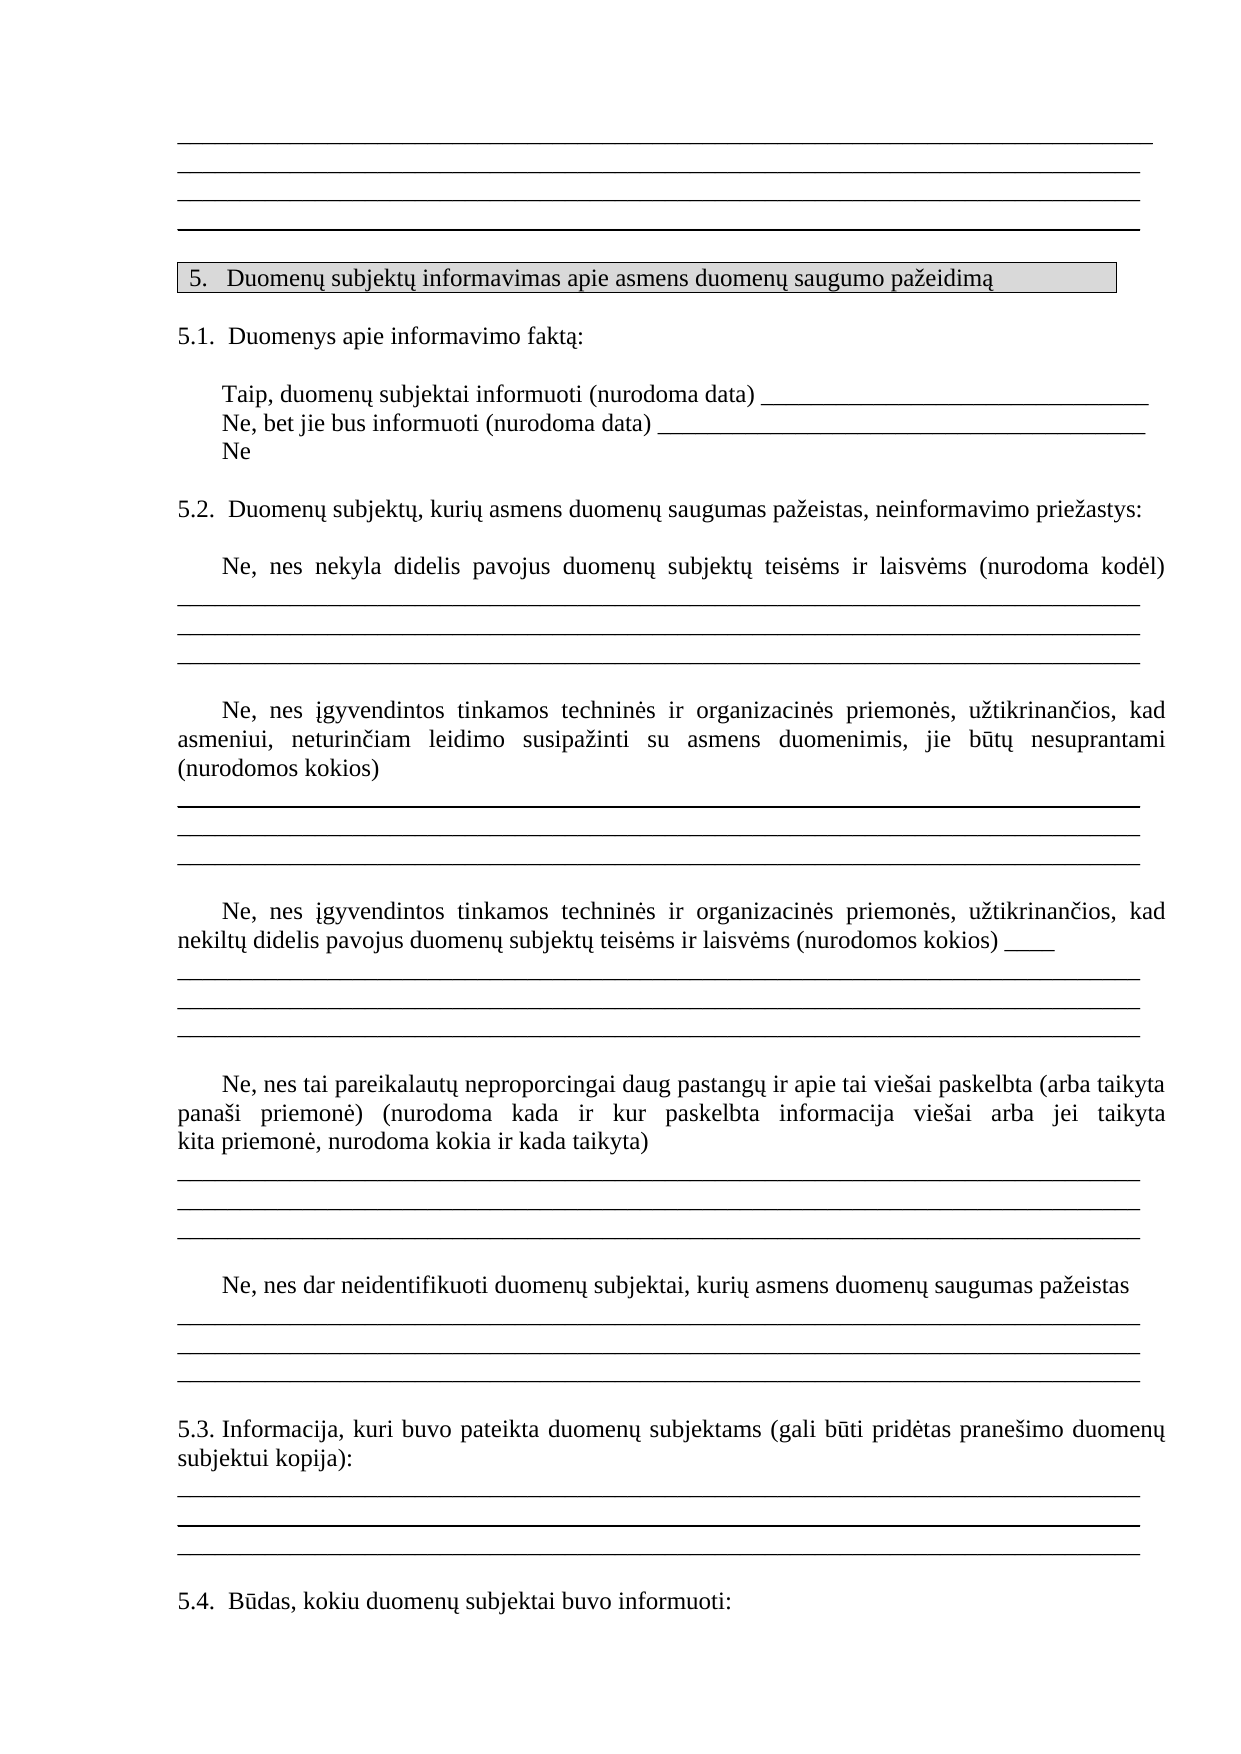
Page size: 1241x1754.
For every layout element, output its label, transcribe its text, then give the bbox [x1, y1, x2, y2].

text _____________________________________________________________________________ [177, 781, 1166, 810]
text Ne, nes įgyvendintos tinkamos techninės ir organizacinės priemonės, užtikrinančios, kad asmeniui, neturinčiam leidimo susipažinti su asmens duomenimis, jie būtų nesuprantami (nurodomos kokios) [177, 695, 1166, 781]
text _____________________________________________________________________________ [177, 176, 1166, 204]
text _____________________________________________________________________________ [177, 147, 1166, 176]
text _____________________________________________________________________________ [177, 1155, 1166, 1184]
text _____________________________________________________________________________ [177, 1356, 1166, 1385]
text Ne, bet jie bus informuoti (nurodoma data) _______________________________________ [177, 408, 1181, 436]
text Taip, duomenų subjektai informuoti (nurodoma data) _______________________________ [177, 379, 1181, 408]
text _____________________________________________________________________________ [177, 810, 1166, 839]
text _____________________________________________________________________________ [177, 1299, 1166, 1328]
table_header 5. Duomenų subjektų informavimas apie asmens duomenų saugumo pažeidimą [178, 263, 1116, 292]
text _____________________________________________________________________________ [177, 1500, 1166, 1529]
text _____________________________________________________________________________ [177, 839, 1166, 868]
text Ne, nes įgyvendintos tinkamos techninės ir organizacinės priemonės, užtikrinančios, kad nekiltų didelis pavojus duomenų subjektų teisėms ir laisvėms (nurodomos kokios) ____ [177, 896, 1166, 954]
text _____________________________________________________________________________ [177, 1471, 1166, 1500]
text 5.4. Būdas, kokiu duomenų subjektai buvo informuoti: [177, 1586, 1166, 1615]
text _____________________________________________________________________________ [177, 983, 1166, 1011]
text Ne [177, 436, 1181, 465]
text _____________________________________________________________________________ [177, 1213, 1166, 1241]
text _____________________________________________________________________________ [177, 1529, 1166, 1558]
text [177, 118, 1166, 147]
text _____________________________________________________________________________ [177, 1328, 1166, 1356]
text _____________________________________________________________________________ [177, 204, 1166, 233]
text _____________________________________________________________________________ [177, 1184, 1166, 1213]
text _____________________________________________________________________________ [177, 609, 1166, 638]
text Ne, nes tai pareikalautų neproporcingai daug pastangų ir apie tai viešai paskelbta (arba taikyta panaši priemonė) (nurodoma kada ir kur paskelbta informacija viešai arba jei taikyta kita priemonė, nurodoma kokia ir kada taikyta) [177, 1069, 1166, 1155]
text 5.3. Informacija, kuri buvo pateikta duomenų subjektams (gali būti pridėtas pranešimo duomenų subjektui kopija): [177, 1414, 1166, 1471]
text _____________________________________________________________________________ [177, 1011, 1166, 1040]
text _____________________________________________________________________________ [177, 954, 1166, 983]
text 5.1. Duomenys apie informavimo faktą: [177, 321, 1166, 350]
text _____________________________________________________________________________ [177, 638, 1166, 666]
text 5.2. Duomenų subjektų, kurių asmens duomenų saugumas pažeistas, neinformavimo priežastys: [177, 494, 1166, 523]
text Ne, nes nekyla didelis pavojus duomenų subjektų teisėms ir laisvėms (nurodoma kodėl) _____________________________________________________________________________ [177, 551, 1166, 609]
text Ne, nes dar neidentifikuoti duomenų subjektai, kurių asmens duomenų saugumas pažeistas [177, 1270, 1166, 1299]
